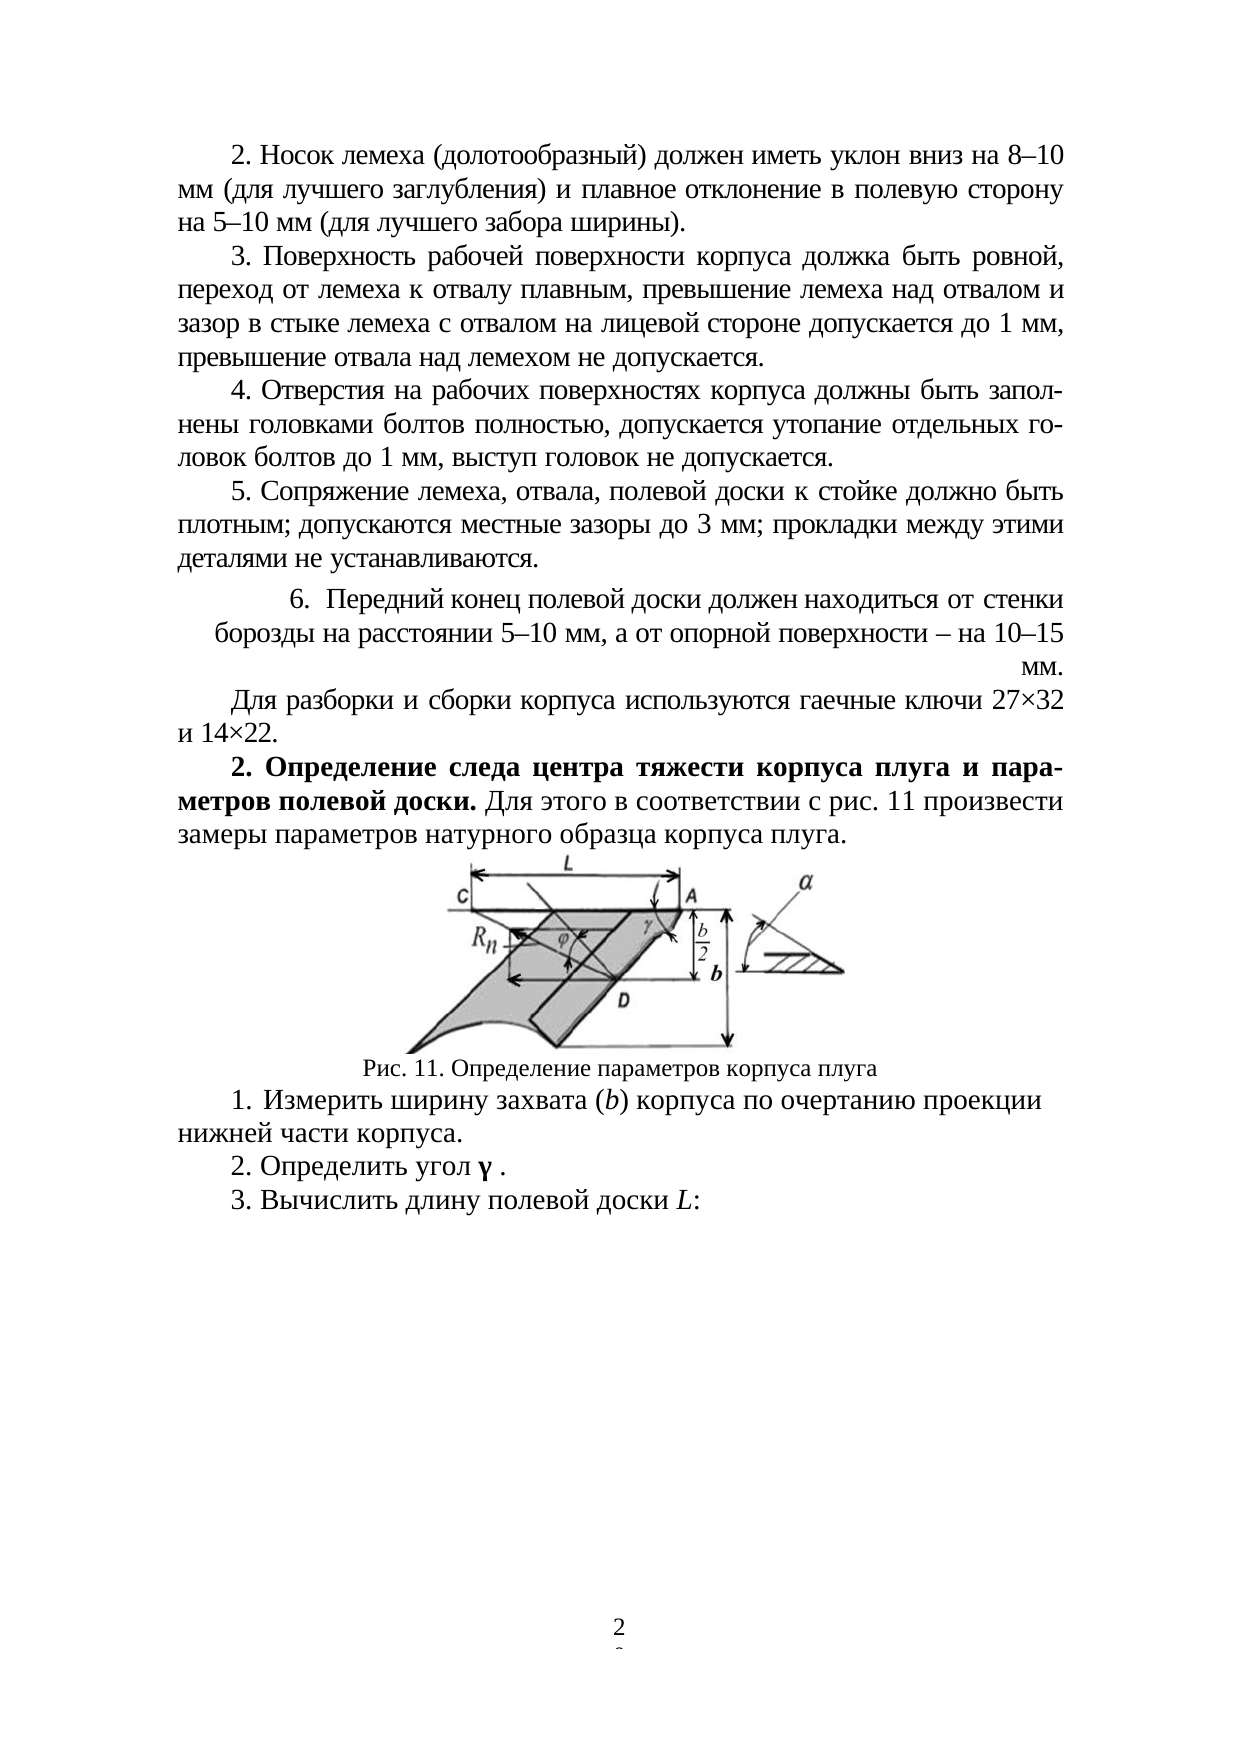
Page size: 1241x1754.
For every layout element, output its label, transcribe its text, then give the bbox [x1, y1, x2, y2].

text 2. Определение следа центра тяжести корпуса плуга и пара- метров полевой доски. Для этого в соответствии с рис. 11 произвести замеры параметров натурного образца корпуса плуга. [177, 749, 1064, 850]
list Измерить ширину захвата (b) корпуса по очертанию проекции нижней части корпуса. [177, 1082, 1063, 1149]
list Поверхность рабочей поверхности корпуса должка быть ровной, переход от лемеха к отвалу плавным, превышение лемеха над отвалом и зазор в стыке лемеха с отвалом на лицевой стороне допускается до 1 мм, превышение отвала над лемехом не допускается. [177, 238, 1064, 372]
list Передний конец полевой доски должен находиться от стенки борозды на расстоянии 5–10 мм, а от опорной поверхности – на 10–15 мм. [177, 581, 1064, 682]
picture [403, 851, 845, 1053]
text Рис. 11. Определение параметров корпуса плуга [362, 1053, 1240, 1082]
list Носок лемеха (долотообразный) должен иметь уклон вниз на 8–10 мм (для лучшего заглубления) и плавное отклонение в полевую сторону на 5–10 мм (для лучшего забора ширины). [177, 137, 1064, 238]
list Отверстия на рабочих поверхностях корпуса должны быть запол- нены головками болтов полностью, допускается утопание отдельных го- ловок болтов до 1 мм, выступ головок не допускается. [177, 372, 1063, 473]
text Для разборки и сборки корпуса используются гаечные ключи 27×32 и 14×22. [177, 682, 1064, 749]
list Сопряжение лемеха, отвала, полевой доски к стойке должно быть плотным; допускаются местные зазоры до 3 мм; прокладки между этими деталями не устанавливаются. [177, 473, 1064, 573]
list Вычислить длину полевой доски L: [230, 1182, 1240, 1216]
list Определить угол γ . [230, 1149, 1240, 1182]
